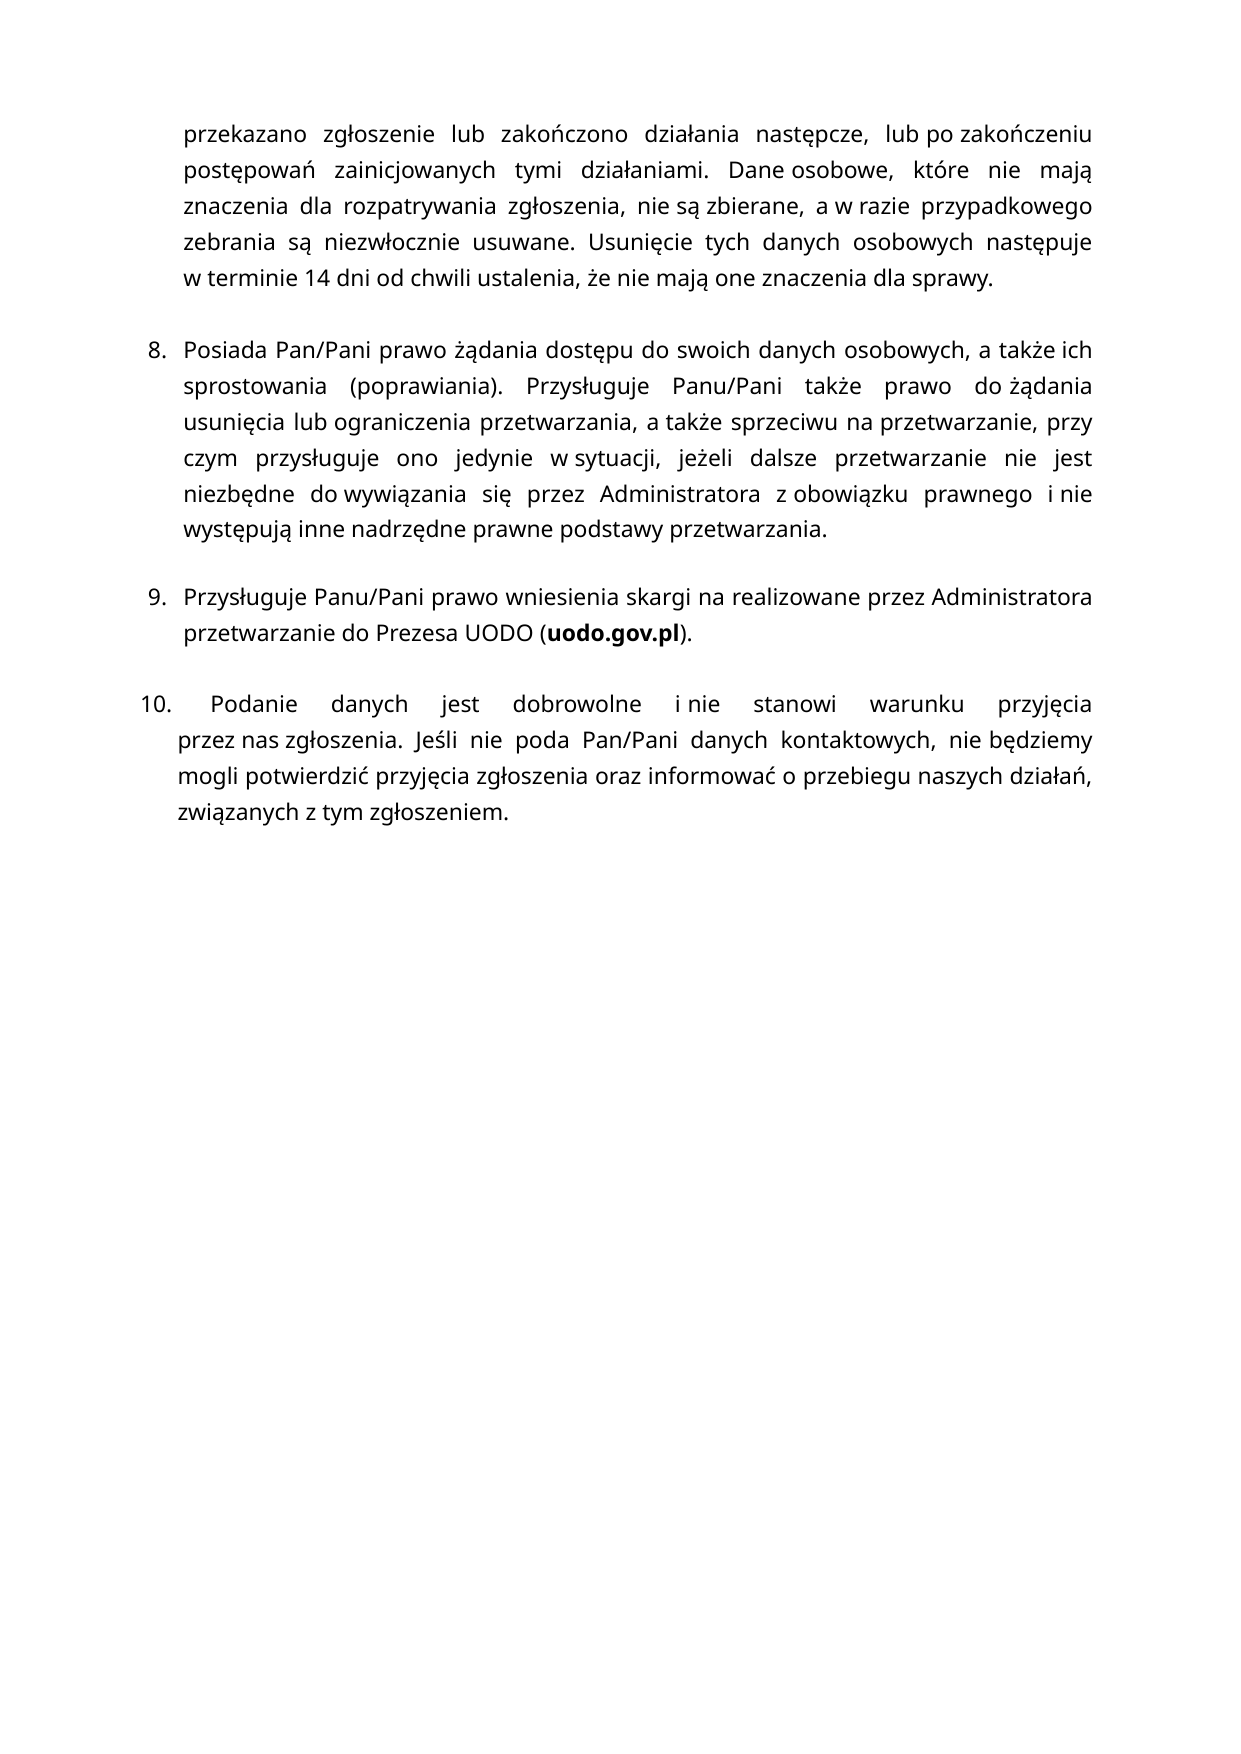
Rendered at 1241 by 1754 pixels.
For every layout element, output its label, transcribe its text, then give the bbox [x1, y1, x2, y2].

list Przysługuje Panu/Pani prawo wniesienia skargi na realizowane przez Administratora przetwarzanie do Prezesa UODO (uodo.gov.pl). [148, 581, 1093, 648]
list Podanie danych jest dobrowolne i nie stanowi warunku przyjęcia przez nas zgłoszenia. Jeśli nie poda Pan/Pani danych kontaktowych, nie będziemy mogli potwierdzić przyjęcia zgłoszenia oraz informować o przebiegu naszych działań, związanych z tym zgłoszeniem. [140, 688, 1093, 827]
list Posiada Pan/Pani prawo żądania dostępu do swoich danych osobowych, a także ich sprostowania (poprawiania). Przysługuje Panu/Pani także prawo do żądania usunięcia lub ograniczenia przetwarzania, a także sprzeciwu na przetwarzanie, przy czym przysługuje ono jedynie w sytuacji, jeżeli dalsze przetwarzanie nie jest niezbędne do wywiązania się przez Administratora z obowiązku prawnego i nie występują inne nadrzędne prawne podstawy przetwarzania. [148, 334, 1093, 545]
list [148, 118, 1093, 293]
